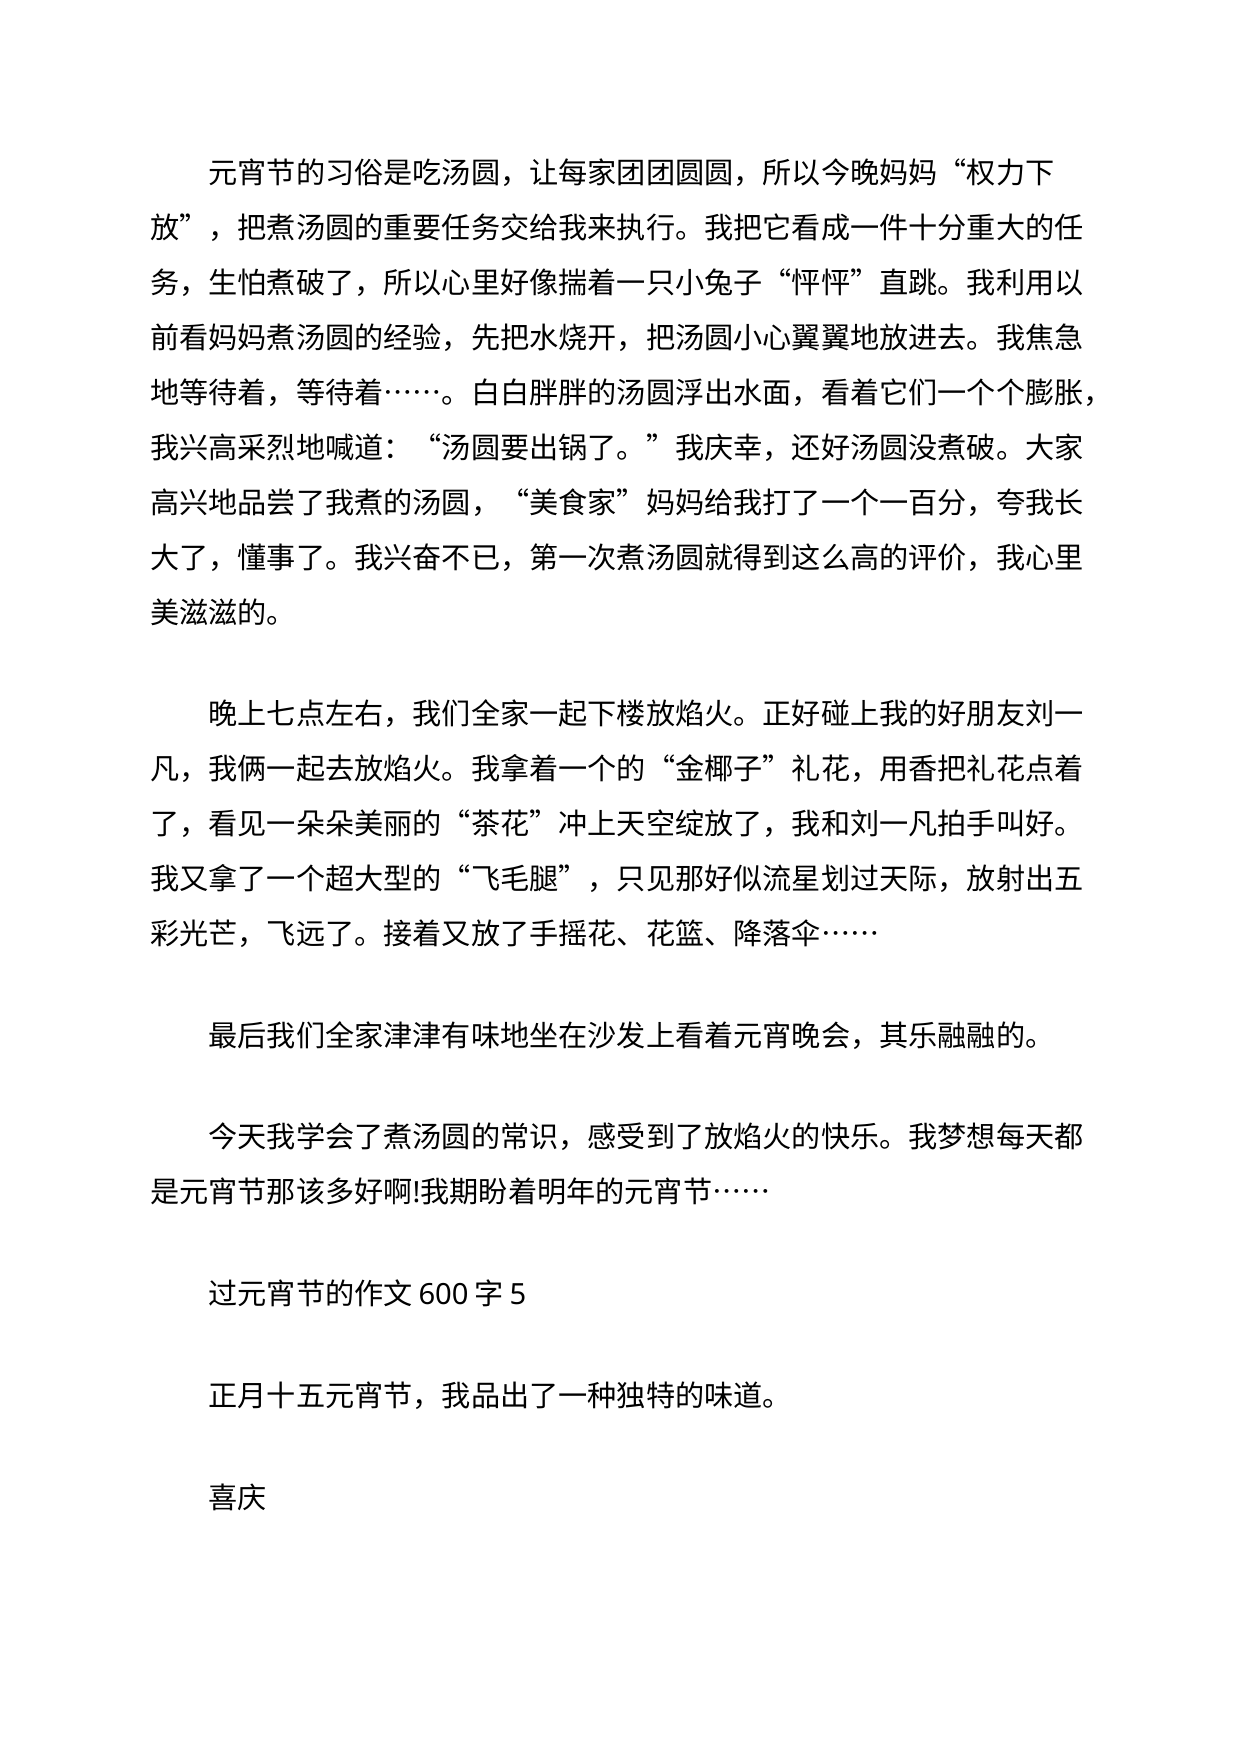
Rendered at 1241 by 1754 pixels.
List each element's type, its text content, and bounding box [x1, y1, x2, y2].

text 过元宵节的作文600字5 [150, 1271, 1090, 1313]
text 正月十五元宵节，我品出了一种独特的味道。 [150, 1373, 1090, 1415]
text 喜庆 [150, 1475, 1090, 1517]
text 晚上七点左右，我们全家一起下楼放焰火。正好碰上我的好朋友刘一凡，我俩一起去放焰火。我拿着一个的“金椰子”礼花，用香把礼花点着了，看见一朵朵美丽的“茶花”冲上天空绽放了，我和刘一凡拍手叫好。我又拿了一个超大型的“飞毛腿”，只见那好似流星划过天际，放射出五彩光芒，飞远了。接着又放了手摇花、花篮、降落伞…… [150, 691, 1090, 953]
text 今天我学会了煮汤圆的常识，感受到了放焰火的快乐。我梦想每天都是元宵节那该多好啊!我期盼着明年的元宵节…… [150, 1114, 1090, 1211]
text 最后我们全家津津有味地坐在沙发上看着元宵晚会，其乐融融的。 [150, 1012, 1090, 1054]
text 元宵节的习俗是吃汤圆，让每家团团圆圆，所以今晚妈妈“权力下放”，把煮汤圆的重要任务交给我来执行。我把它看成一件十分重大的任务，生怕煮破了，所以心里好像揣着一只小兔子“怦怦”直跳。我利用以前看妈妈煮汤圆的经验，先把水烧开，把汤圆小心翼翼地放进去。我焦急地等待着，等待着……。白白胖胖的汤圆浮出水面，看着它们一个个膨胀，我兴高采烈地喊道：“汤圆要出锅了。”我庆幸，还好汤圆没煮破。大家高兴地品尝了我煮的汤圆，“美食家”妈妈给我打了一个一百分，夸我长大了，懂事了。我兴奋不已，第一次煮汤圆就得到这么高的评价，我心里美滋滋的。 [150, 150, 1090, 631]
